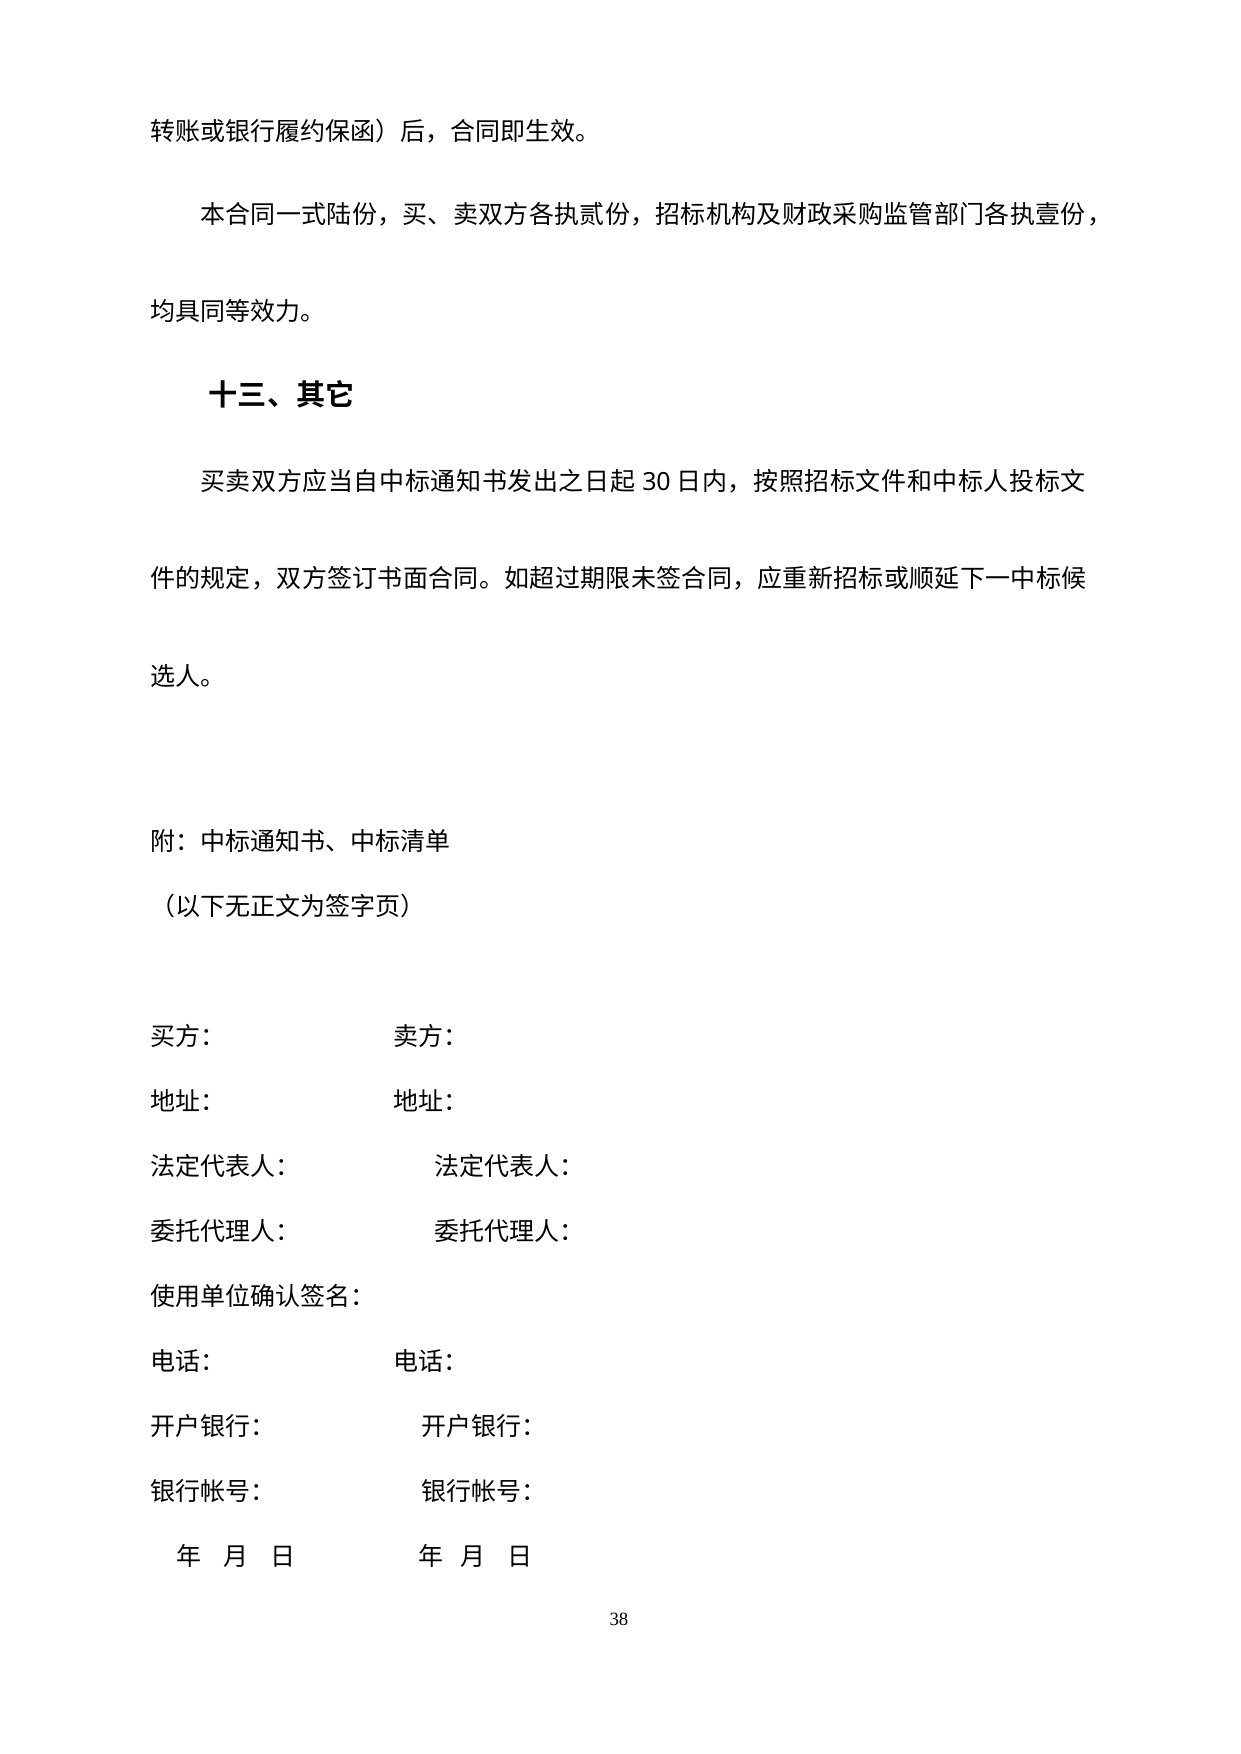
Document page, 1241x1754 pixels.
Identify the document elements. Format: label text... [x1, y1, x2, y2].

text 开户银行： 开户银行： [150, 1392, 1087, 1457]
text 使用单位确认签名： [150, 1262, 1087, 1327]
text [150, 97, 1087, 162]
text 法定代表人： 法定代表人： [150, 1132, 1087, 1197]
text 银行帐号： 银行帐号： [150, 1457, 1087, 1522]
text 地址： 地址： [150, 1067, 1087, 1132]
text 十三、其它 [150, 360, 1087, 425]
text 电话： 电话： [150, 1327, 1087, 1392]
text 买方： 卖方： [150, 1002, 1087, 1067]
text （以下无正文为签字页） [150, 872, 1087, 937]
text 本合同一式陆份，买、卖双方各执贰份，招标机构及财政采购监管部门各执壹份，均具同等效力。 [150, 180, 1087, 342]
text 年 月 日 年 月 日 [150, 1522, 1087, 1587]
text 委托代理人： 委托代理人： [150, 1197, 1087, 1262]
text 买卖双方应当自中标通知书发出之日起30日内，按照招标文件和中标人投标文件的规定，双方签订书面合同。如超过期限未签合同，应重新招标或顺延下一中标候选人。 [150, 447, 1087, 707]
text 附：中标通知书、中标清单 [150, 807, 1087, 872]
